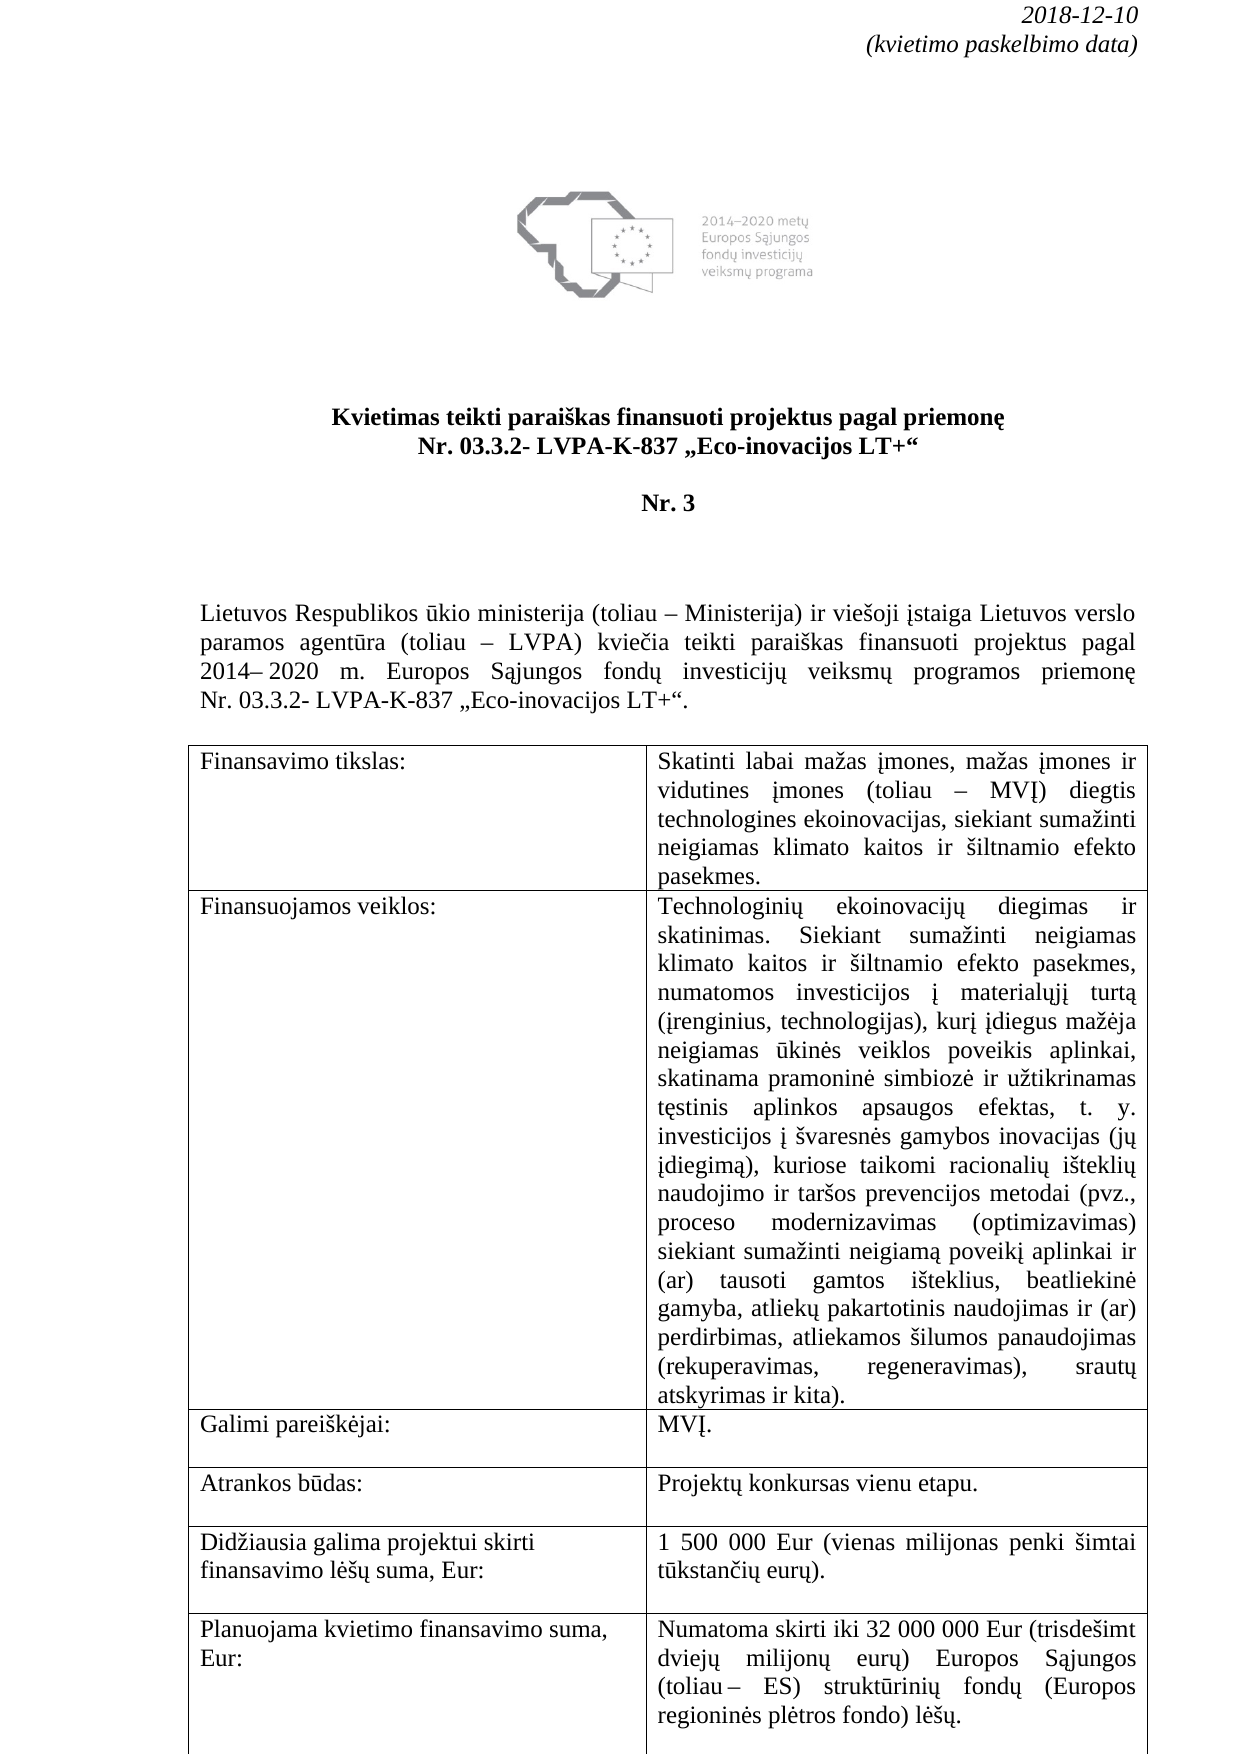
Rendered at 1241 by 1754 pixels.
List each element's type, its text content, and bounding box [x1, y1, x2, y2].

table_header 2018-12-10 (kvietimo paskelbimo data) [177, 0, 1152, 86]
picture [435, 115, 901, 403]
table_cell [177, 86, 1152, 1754]
